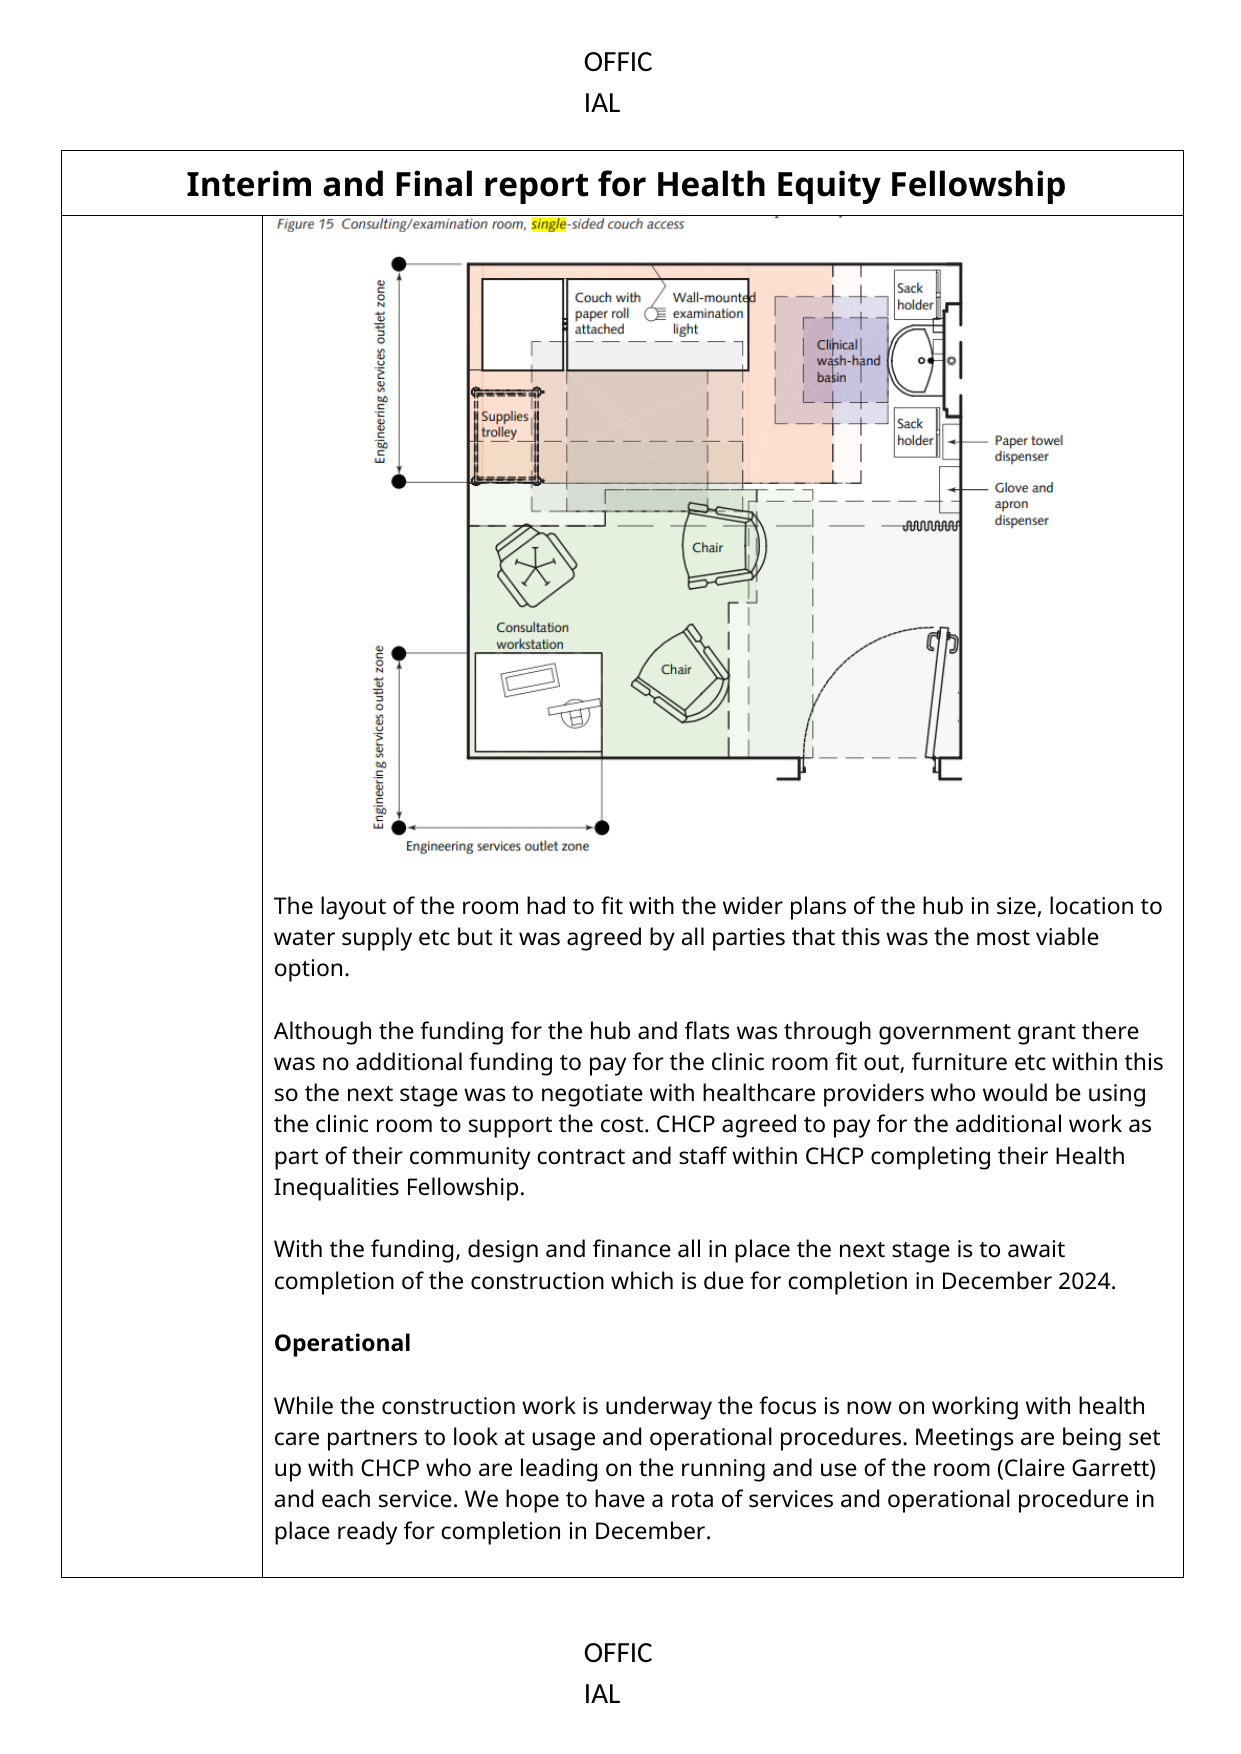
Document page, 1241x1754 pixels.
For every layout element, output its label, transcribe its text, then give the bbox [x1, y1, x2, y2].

table_header Interim and Final report for Health Equity Fellowship [62, 151, 1183, 215]
picture [273, 216, 1094, 859]
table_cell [62, 216, 262, 1577]
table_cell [263, 216, 1183, 1577]
